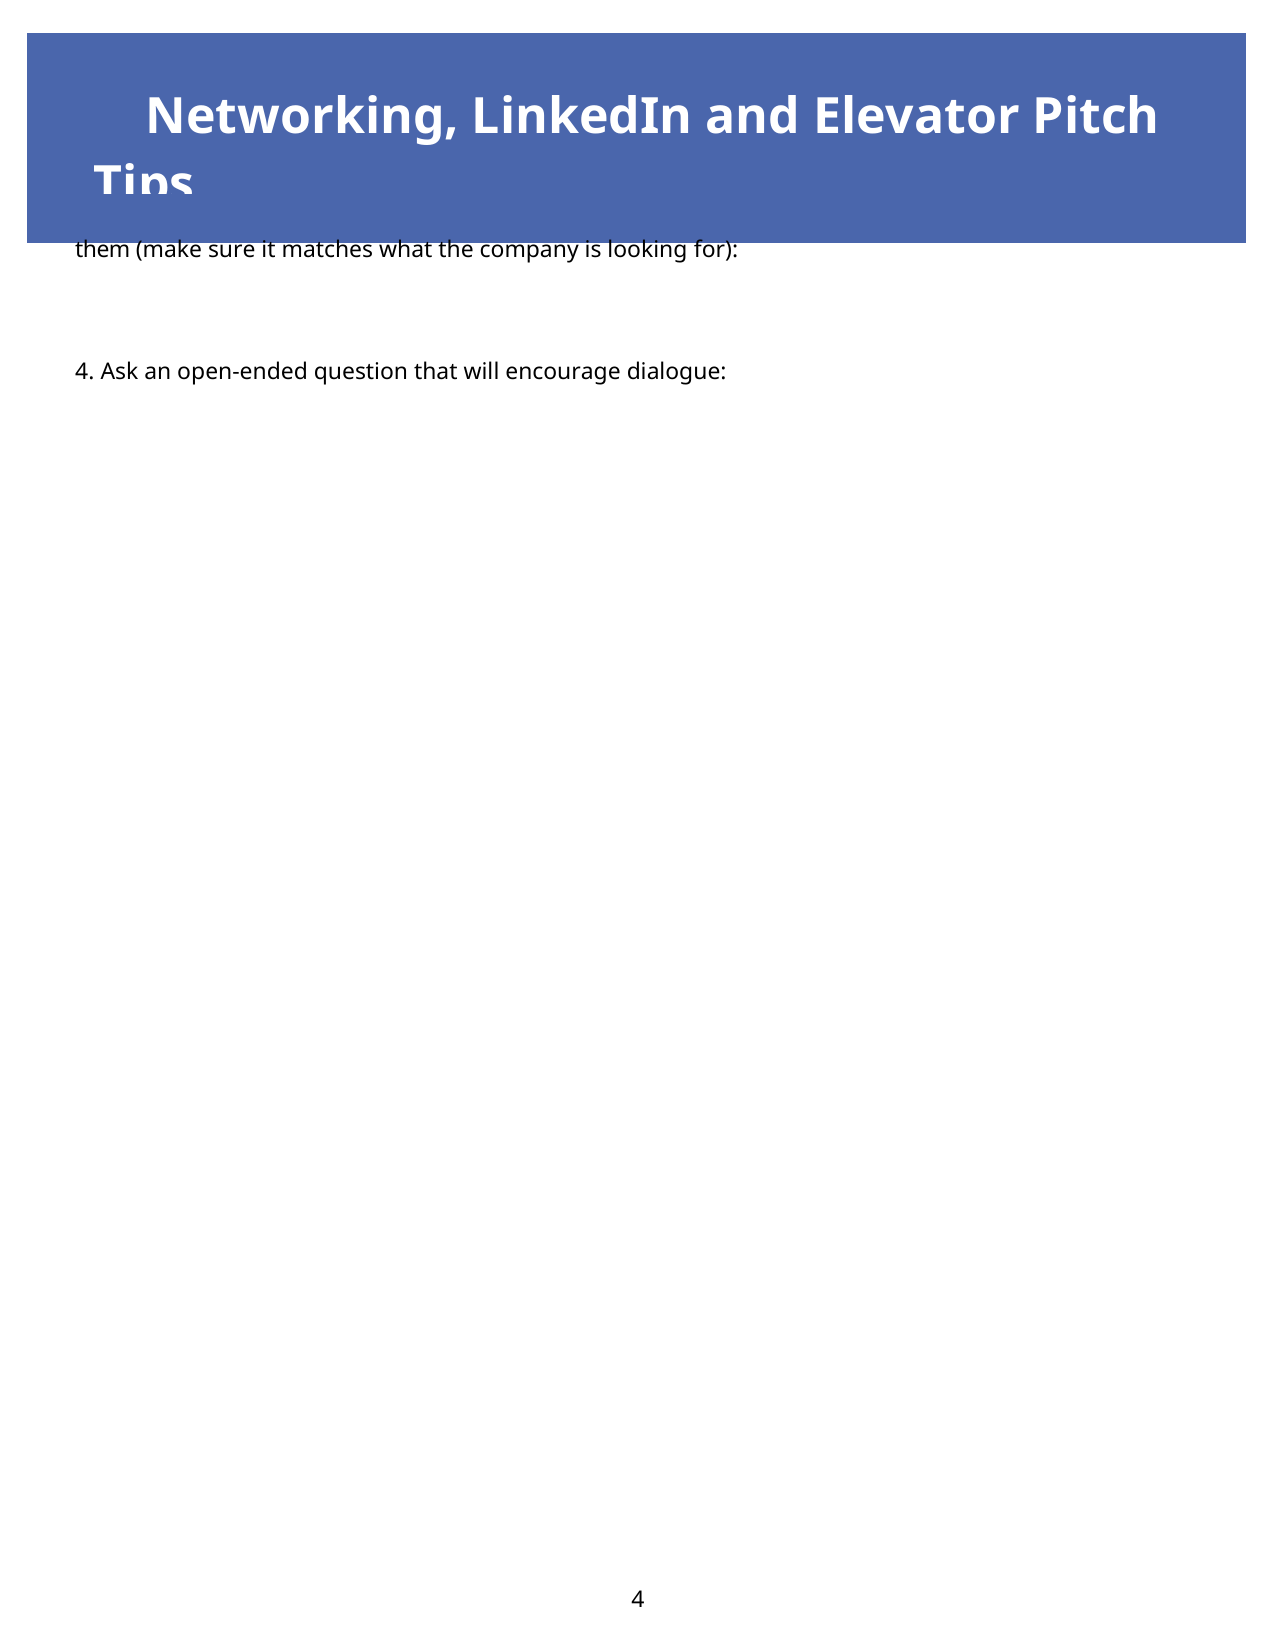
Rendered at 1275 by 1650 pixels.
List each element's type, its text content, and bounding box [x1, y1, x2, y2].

list Ask an open-ended question that will encourage dialogue: [75, 355, 1202, 386]
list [75, 233, 1187, 264]
